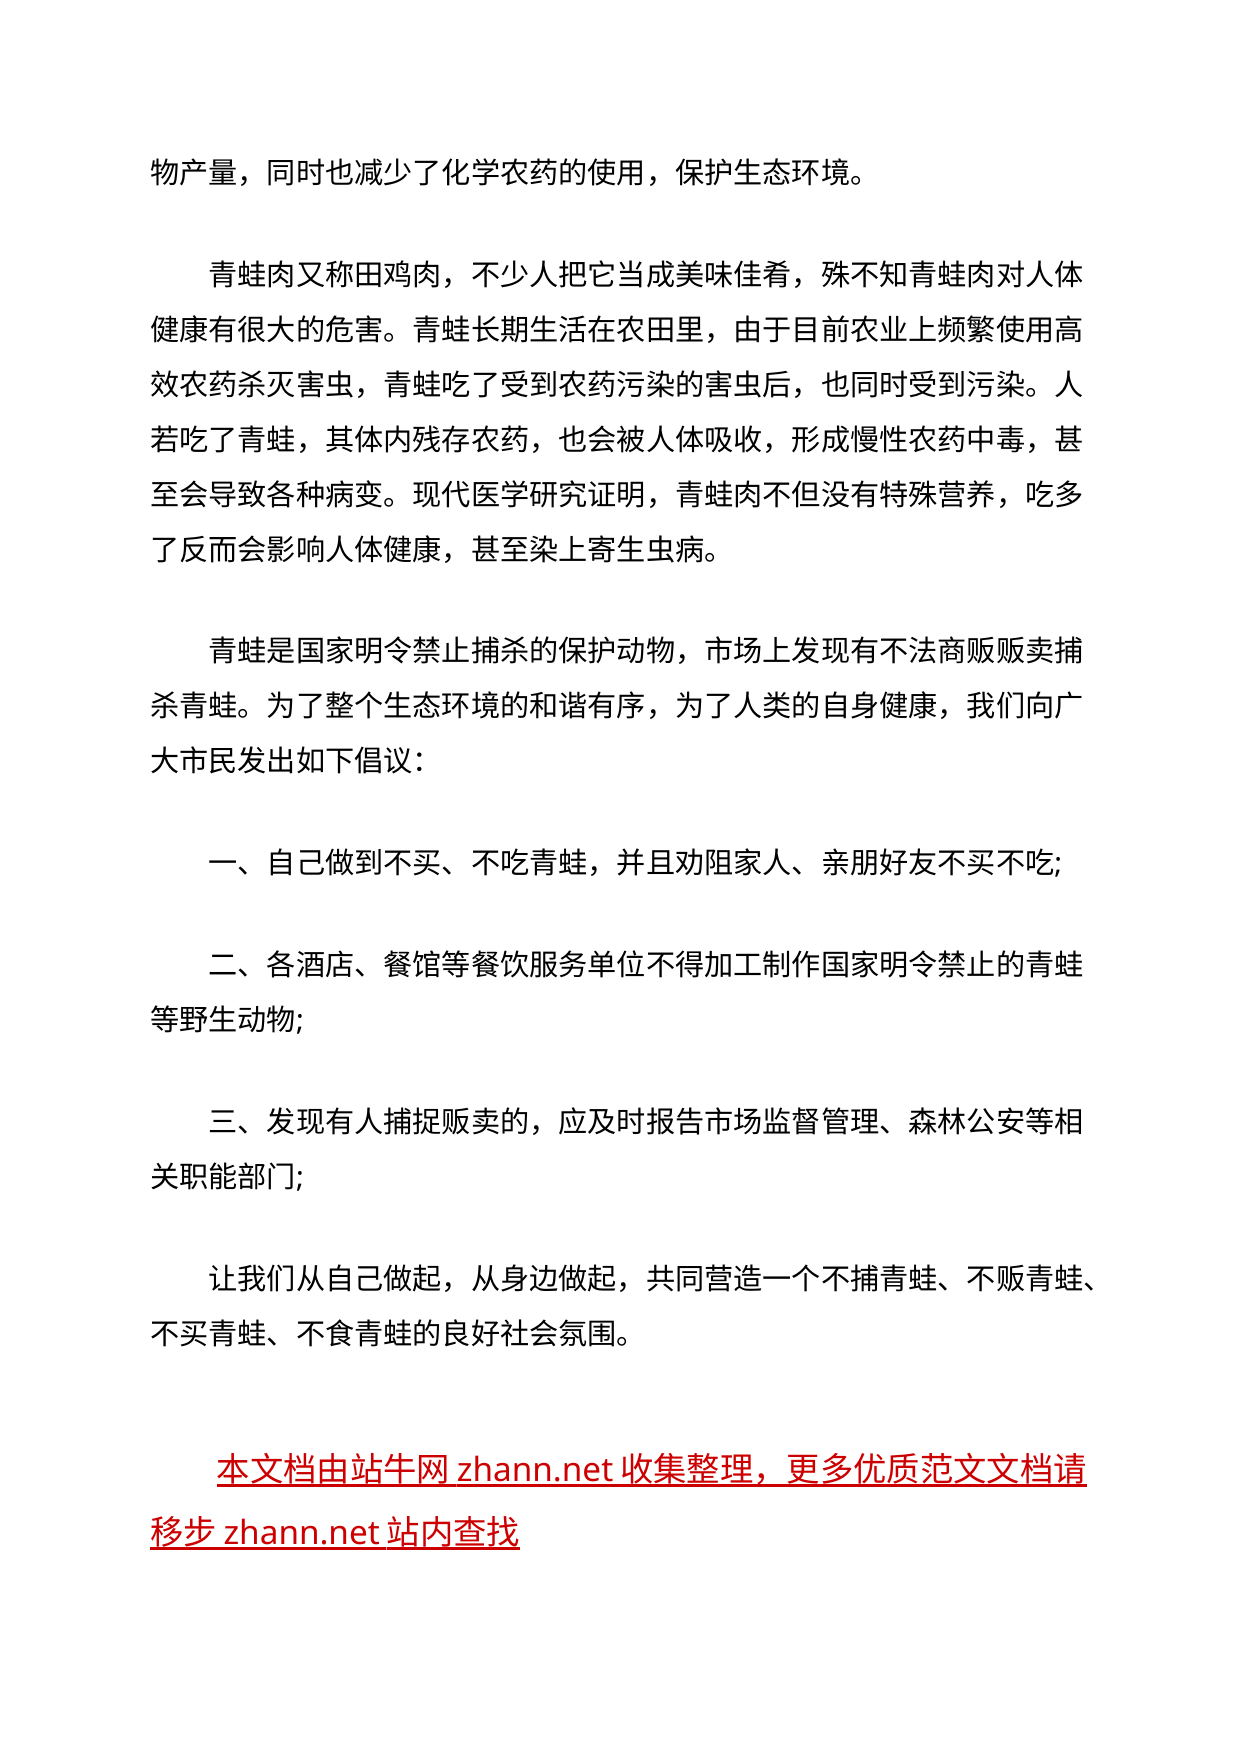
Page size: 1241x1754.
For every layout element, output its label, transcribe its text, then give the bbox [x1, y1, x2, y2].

text 青蛙是国家明令禁止捕杀的保护动物，市场上发现有不法商贩贩卖捕杀青蛙。为了整个生态环境的和谐有序，为了人类的自身健康，我们向广大市民发出如下倡议： [150, 628, 1090, 780]
text 让我们从自己做起，从身边做起，共同营造一个不捕青蛙、不贩青蛙、不买青蛙、不食青蛙的良好社会氛围。 [150, 1255, 1090, 1352]
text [150, 150, 1090, 192]
text 本文档由站牛网zhann.net收集整理，更多优质范文文档请移步zhann.net站内查找 [150, 1443, 1090, 1554]
text 二、各酒店、餐馆等餐饮服务单位不得加工制作国家明令禁止的青蛙等野生动物; [150, 942, 1090, 1039]
text 青蛙肉又称田鸡肉，不少人把它当成美味佳肴，殊不知青蛙肉对人体健康有很大的危害。青蛙长期生活在农田里，由于目前农业上频繁使用高效农药杀灭害虫，青蛙吃了受到农药污染的害虫后，也同时受到污染。人若吃了青蛙，其体内残存农药，也会被人体吸收，形成慢性农药中毒，甚至会导致各种病变。现代医学研究证明，青蛙肉不但没有特殊营养，吃多了反而会影响人体健康，甚至染上寄生虫病。 [150, 252, 1090, 568]
text 三、发现有人捕捉贩卖的，应及时报告市场监督管理、森林公安等相关职能部门; [150, 1098, 1090, 1196]
text 一、自己做到不买、不吃青蛙，并且劝阻家人、亲朋好友不买不吃; [150, 839, 1090, 882]
